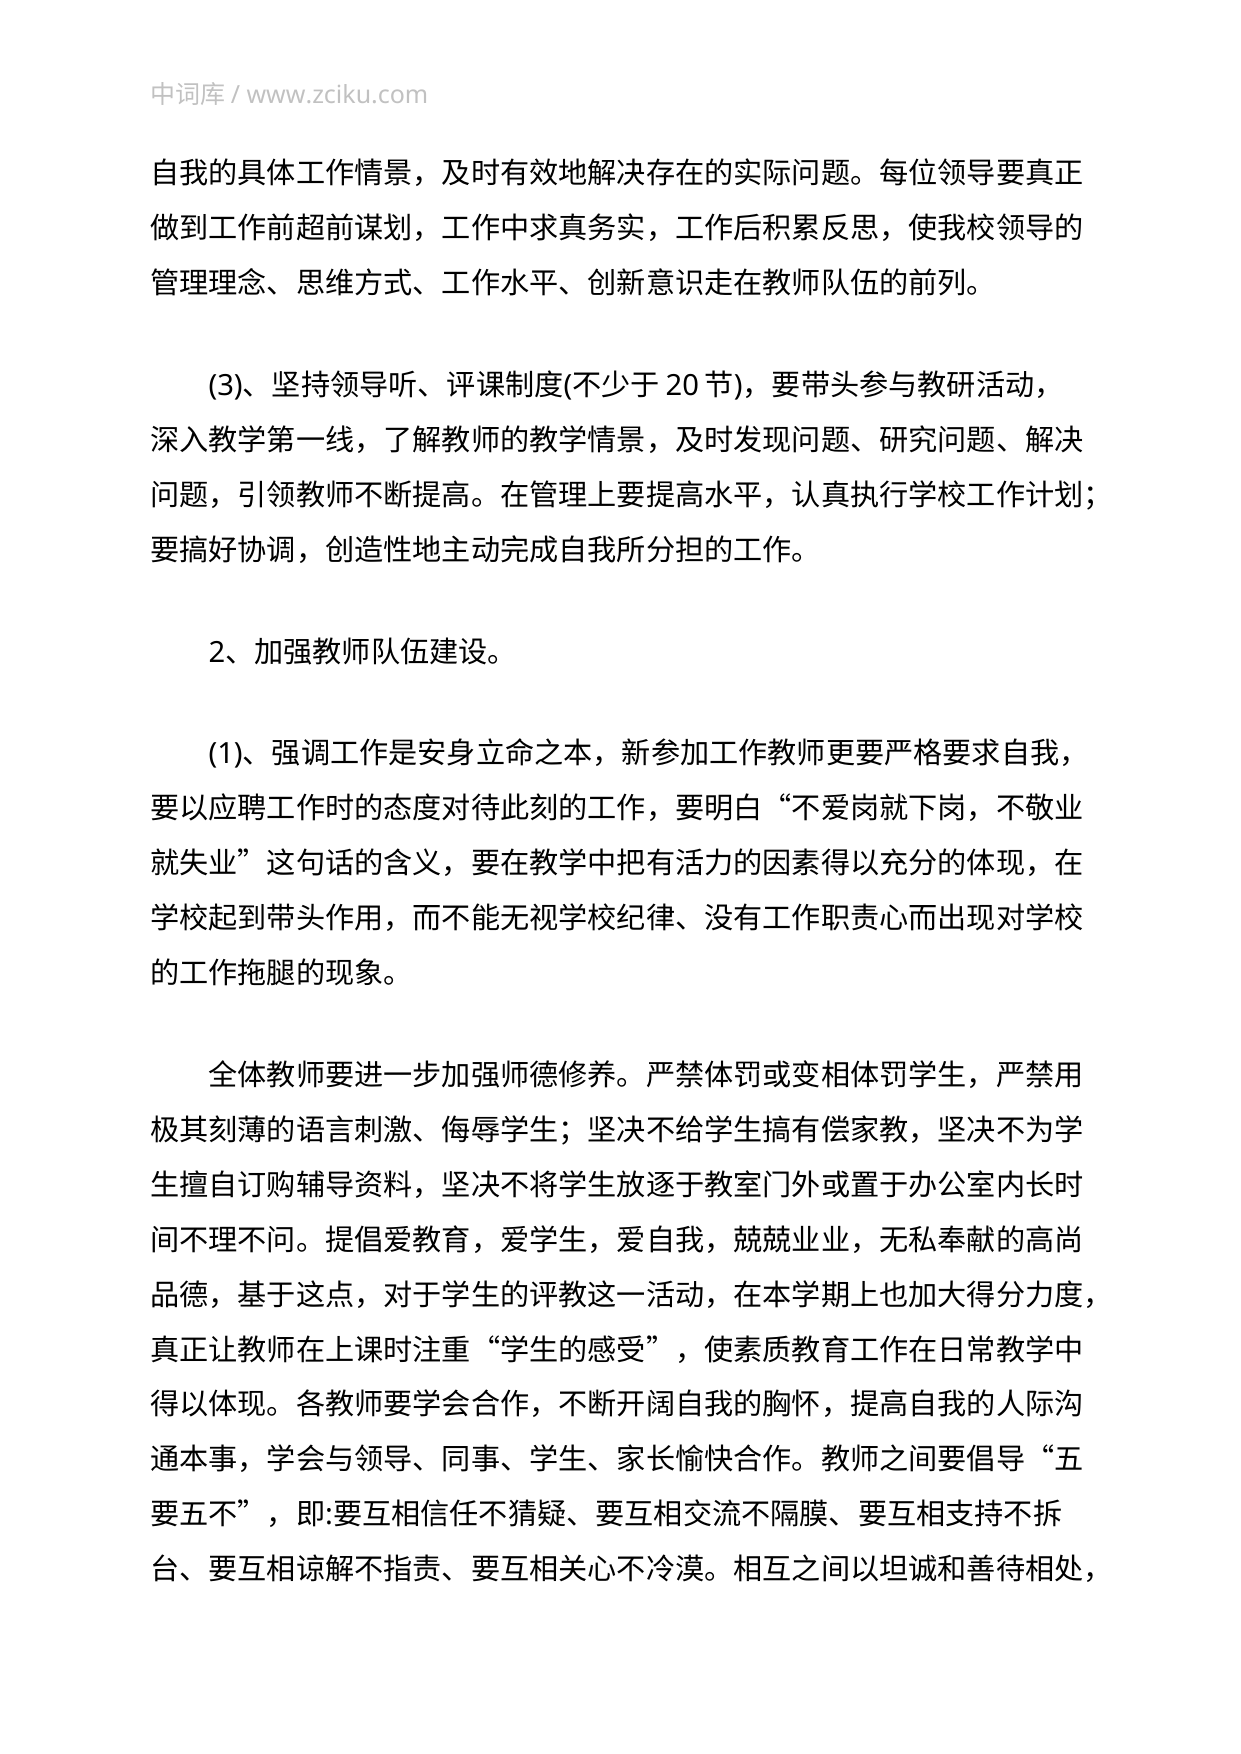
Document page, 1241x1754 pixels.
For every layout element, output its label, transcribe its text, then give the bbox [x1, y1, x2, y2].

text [150, 1052, 1090, 1588]
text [150, 150, 1090, 302]
text (1)、强调工作是安身立命之本，新参加工作教师更要严格要求自我，要以应聘工作时的态度对待此刻的工作，要明白“不爱岗就下岗，不敬业就失业”这句话的含义，要在教学中把有活力的因素得以充分的体现，在学校起到带头作用，而不能无视学校纪律、没有工作职责心而出现对学校的工作拖腿的现象。 [150, 730, 1090, 992]
text (3)、坚持领导听、评课制度(不少于20节)，要带头参与教研活动，深入教学第一线，了解教师的教学情景，及时发现问题、研究问题、解决问题，引领教师不断提高。在管理上要提高水平，认真执行学校工作计划；要搞好协调，创造性地主动完成自我所分担的工作。 [150, 362, 1090, 569]
text 2、加强教师队伍建设。 [150, 628, 1090, 671]
